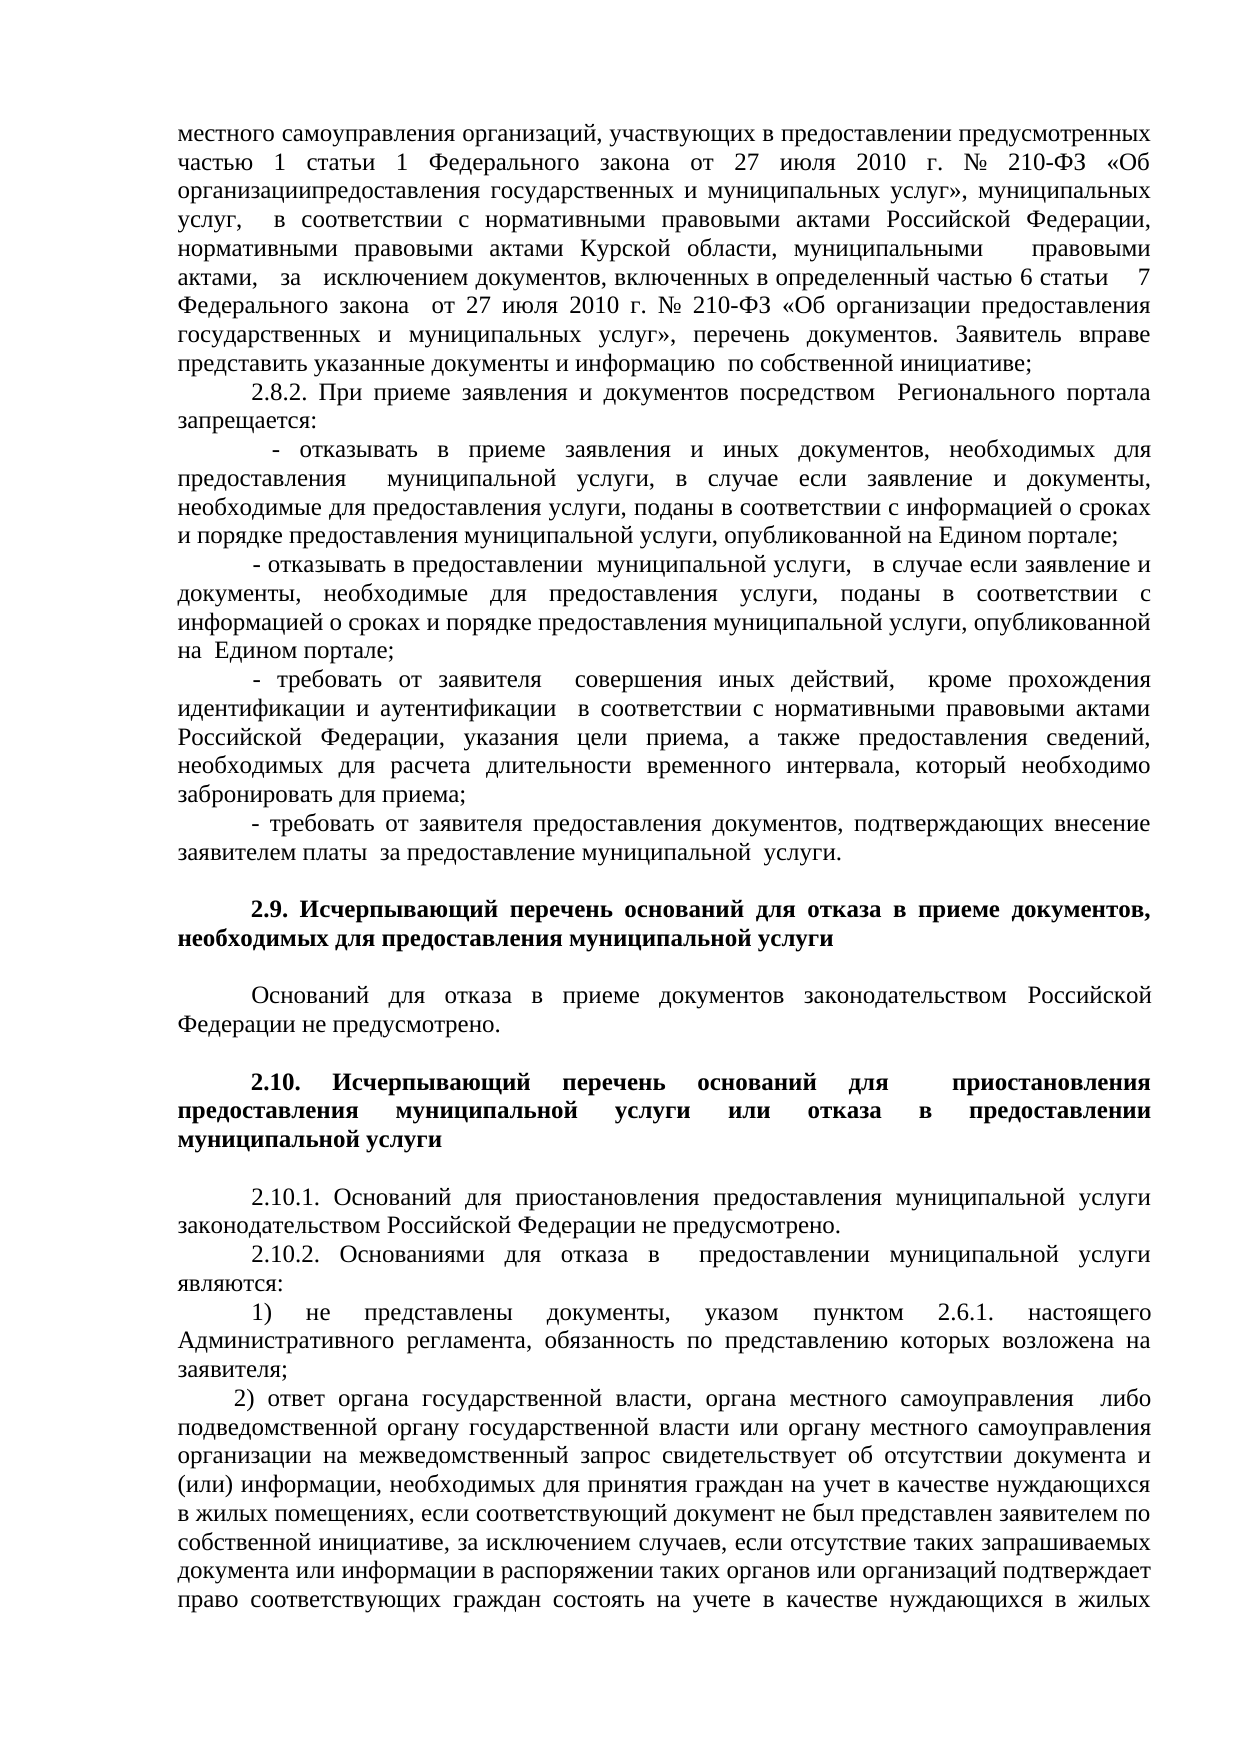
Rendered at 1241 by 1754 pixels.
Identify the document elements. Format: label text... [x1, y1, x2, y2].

text Оснований для отказа в приеме документов законодательством Российской Федерации не предусмотрено. [177, 981, 1152, 1038]
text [177, 118, 1152, 377]
text - отказывать в приеме заявления и иных документов, необходимых для предоставления муниципальной услуги, в случае если заявление и документы, необходимые для предоставления услуги, поданы в соответствии с информацией о сроках и порядке предоставления муниципальной услуги, опубликованной на Едином портале; [177, 434, 1152, 549]
text 2.10.2. Основаниями для отказа в предоставлении муниципальной услуги являются: [177, 1239, 1152, 1297]
text - требовать от заявителя совершения иных действий, кроме прохождения идентификации и аутентификации в соответствии с нормативными правовыми актами Российской Федерации, указания цели приема, а также предоставления сведений, необходимых для расчета длительности временного интервала, который необходимо забронировать для приема; [177, 664, 1152, 808]
text - отказывать в предоставлении муниципальной услуги, в случае если заявление и документы, необходимые для предоставления услуги, поданы в соответствии с информацией о сроках и порядке предоставления муниципальной услуги, опубликованной на Едином портале; [177, 549, 1152, 664]
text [177, 1383, 1152, 1613]
text 2.10.1. Оснований для приостановления предоставления муниципальной услуги законодательством Российской Федерации не предусмотрено. [177, 1182, 1152, 1239]
text - требовать от заявителя предоставления документов, подтверждающих внесение заявителем платы за предоставление муниципальной услуги. [177, 808, 1152, 866]
text 2.10. Исчерпывающий перечень оснований для приостановления предоставления муниципальной услуги или отказа в предоставлении муниципальной услуги [177, 1067, 1152, 1153]
text 1) не представлены документы, указом пунктом 2.6.1. настоящего Административного регламента, обязанность по представлению которых возложена на заявителя; [177, 1297, 1152, 1383]
text 2.8.2. При приеме заявления и документов посредством Регионального портала запрещается: [177, 377, 1152, 434]
text 2.9. Исчерпывающий перечень оснований для отказа в приеме документов, необходимых для предоставления муниципальной услуги [177, 894, 1152, 952]
